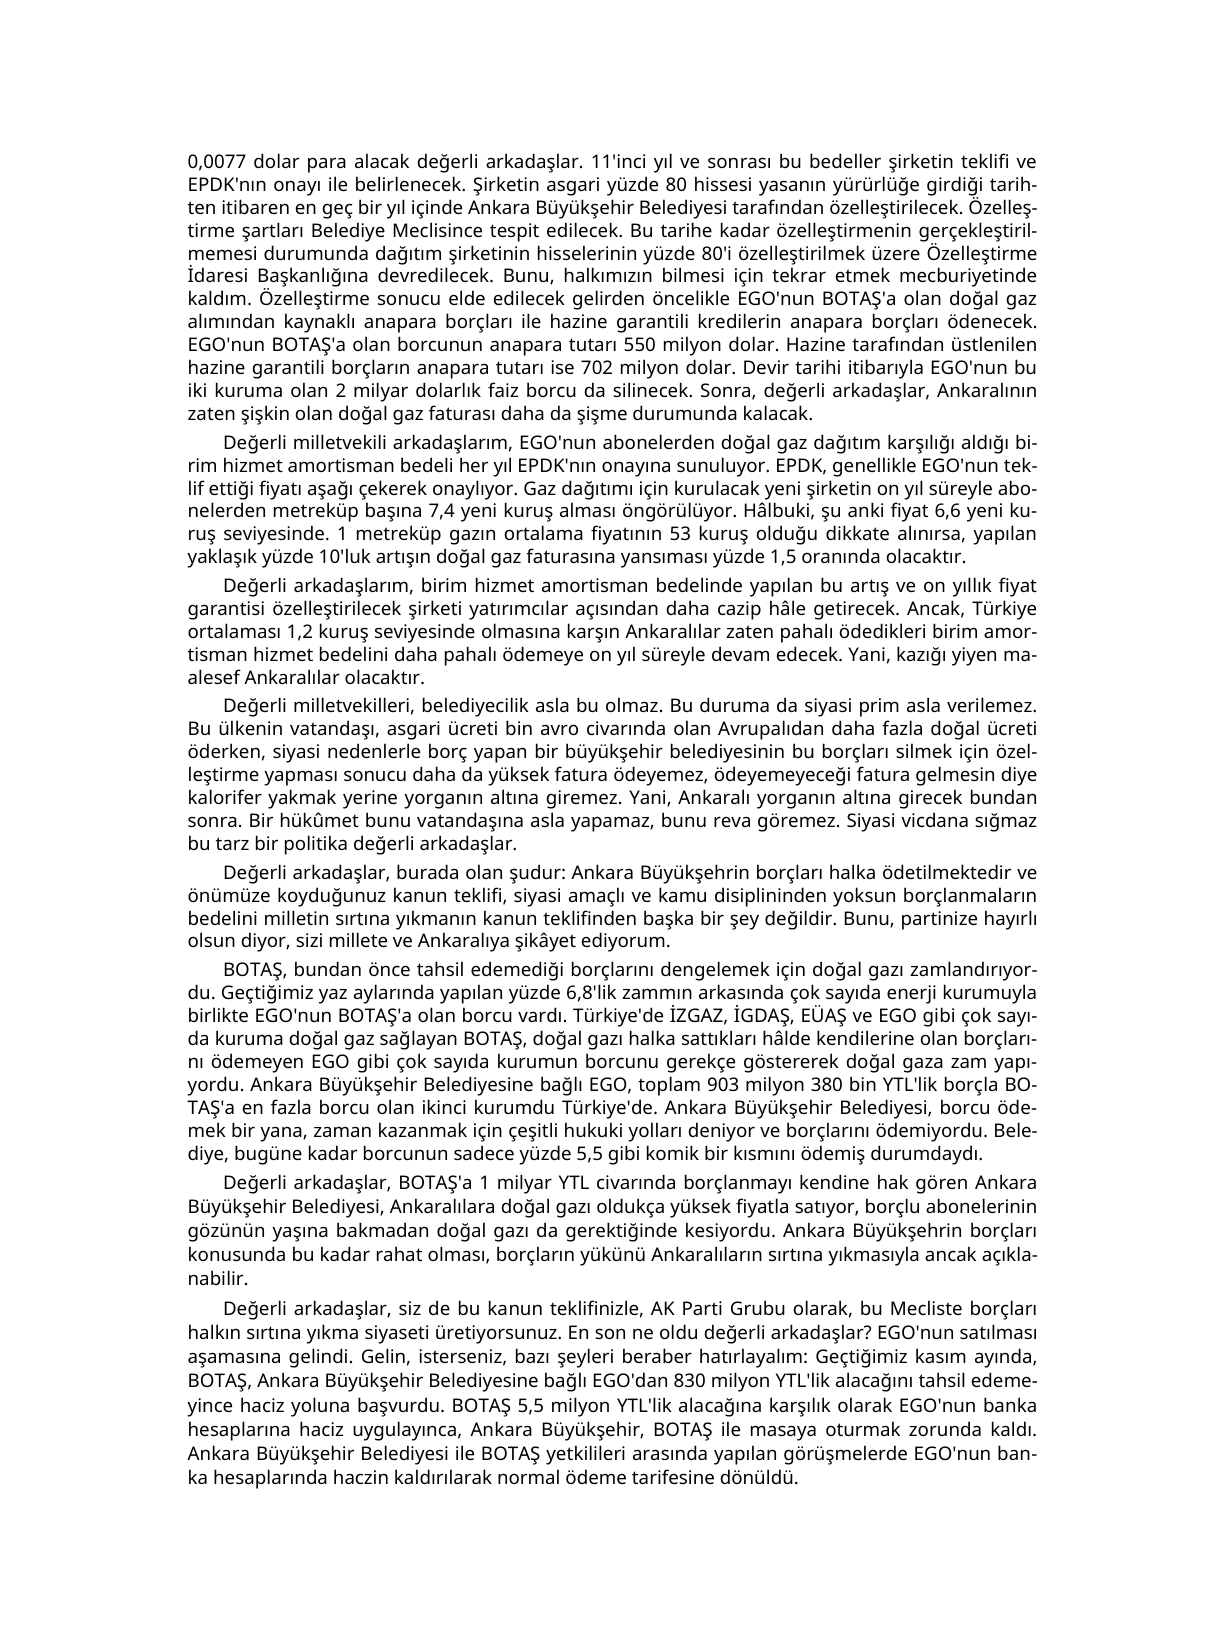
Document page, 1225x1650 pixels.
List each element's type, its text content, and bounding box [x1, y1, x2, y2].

text Değerli milletvekilleri, belediyecilik asla bu olmaz. Bu duruma da siyasi prim asla verilemez. Bu ülkenin vatandaşı, asgari ücreti bin avro civarında olan Avrupalıdan daha fazla doğal ücreti öderken, siyasi nedenlerle borç yapan bir büyükşehir belediyesinin bu borçları silmek için özelleştirme yapması sonucu daha da yüksek fatura ödeyemez, ödeyemeyeceği fatura gelmesin diye kalorifer yakmak yerine yorganın altına giremez. Yani, Ankaralı yorganın altına girecek bundan sonra. Bir hükûmet bunu vatandaşına asla yapamaz, bunu reva göremez. Siyasi vicdana sığmaz bu tarz bir politika değerli arkadaşlar. [187, 694, 1037, 855]
text BOTAŞ, bundan önce tahsil edemediği borçlarını dengelemek için doğal gazı zamlandırıyordu. Geçtiğimiz yaz aylarında yapılan yüzde 6,8'lik zammın arkasında çok sayıda enerji kurumuyla birlikte EGO'nun BOTAŞ'a olan borcu vardı. Türkiye'de İZGAZ, İGDAŞ, EÜAŞ ve EGO gibi çok sayıda kuruma doğal gaz sağlayan BOTAŞ, doğal gazı halka sattıkları hâlde kendilerine olan borçlarını ödemeyen EGO gibi çok sayıda kurumun borcunu gerekçe göstererek doğal gaza zam yapıyordu. Ankara Büyükşehir Belediyesine bağlı EGO, toplam 903 milyon 380 bin YTL'lik borçla BOTAŞ'a en fazla borcu olan ikinci kurumdu Türkiye'de. Ankara Büyükşehir Belediyesi, borcu ödemek bir yana, zaman kazanmak için çeşitli hukuki yolları deniyor ve borçlarını ödemiyordu. Belediye, bugüne kadar borcunun sadece yüzde 5,5 gibi komik bir kısmını ödemiş durumdaydı. [187, 958, 1037, 1164]
text Değerli arkadaşlar, burada olan şudur: Ankara Büyükşehrin borçları halka ödetilmektedir ve önümüze koyduğunuz kanun teklifi, siyasi amaçlı ve kamu disiplininden yoksun borçlanmaların bedelini milletin sırtına yıkmanın kanun teklifinden başka bir şey değildir. Bunu, partinize hayırlı olsun diyor, sizi millete ve Ankaralıya şikâyet ediyorum. [187, 861, 1037, 952]
text Değerli milletvekili arkadaşlarım, EGO'nun abonelerden doğal gaz dağıtım karşılığı aldığı birim hizmet amortisman bedeli her yıl EPDK'nın onayına sunuluyor. EPDK, genellikle EGO'nun teklif ettiği fiyatı aşağı çekerek onaylıyor. Gaz dağıtımı için kurulacak yeni şirketin on yıl süreyle abonelerden metreküp başına 7,4 yeni kuruş alması öngörülüyor. Hâlbuki, şu anki fiyat 6,6 yeni kuruş seviyesinde. 1 metreküp gazın ortalama fiyatının 53 kuruş olduğu dikkate alınırsa, yapılan yaklaşık yüzde 10'luk artışın doğal gaz faturasına yansıması yüzde 1,5 oranında olacaktır. [187, 431, 1037, 568]
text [187, 150, 1037, 425]
text Değerli arkadaşlar, BOTAŞ'a 1 milyar YTL civarında borçlanmayı kendine hak gören Ankara Büyükşehir Belediyesi, Ankaralılara doğal gazı oldukça yüksek fiyatla satıyor, borçlu abonelerinin gözünün yaşına bakmadan doğal gazı da gerektiğinde kesiyordu. Ankara Büyükşehrin borçları konusunda bu kadar rahat olması, borçların yükünü Ankaralıların sırtına yıkmasıyla ancak açıklanabilir. [187, 1170, 1037, 1291]
text Değerli arkadaşlarım, birim hizmet amortisman bedelinde yapılan bu artış ve on yıllık fiyat garantisi özelleştirilecek şirketi yatırımcılar açısından daha cazip hâle getirecek. Ancak, Türkiye ortalaması 1,2 kuruş seviyesinde olmasına karşın Ankaralılar zaten pahalı ödedikleri birim amortisman hizmet bedelini daha pahalı ödemeye on yıl süreyle devam edecek. Yani, kazığı yiyen maalesef Ankaralılar olacaktır. [187, 574, 1037, 689]
text Değerli arkadaşlar, siz de bu kanun teklifinizle, AK Parti Grubu olarak, bu Mecliste borçları halkın sırtına yıkma siyaseti üretiyorsunuz. En son ne oldu değerli arkadaşlar? EGO'nun satılması aşamasına gelindi. Gelin, isterseniz, bazı şeyleri beraber hatırlayalım: Geçtiğimiz kasım ayında, BOTAŞ, Ankara Büyükşehir Belediyesine bağlı EGO'dan 830 milyon YTL'lik alacağını tahsil edemeyince haciz yoluna başvurdu. BOTAŞ 5,5 milyon YTL'lik alacağına karşılık olarak EGO'nun banka hesaplarına haciz uygulayınca, Ankara Büyükşehir, BOTAŞ ile masaya oturmak zorunda kaldı. Ankara Büyükşehir Belediyesi ile BOTAŞ yetkilileri arasında yapılan görüşmelerde EGO'nun banka hesaplarında haczin kaldırılarak normal ödeme tarifesine dönüldü. [187, 1297, 1037, 1489]
